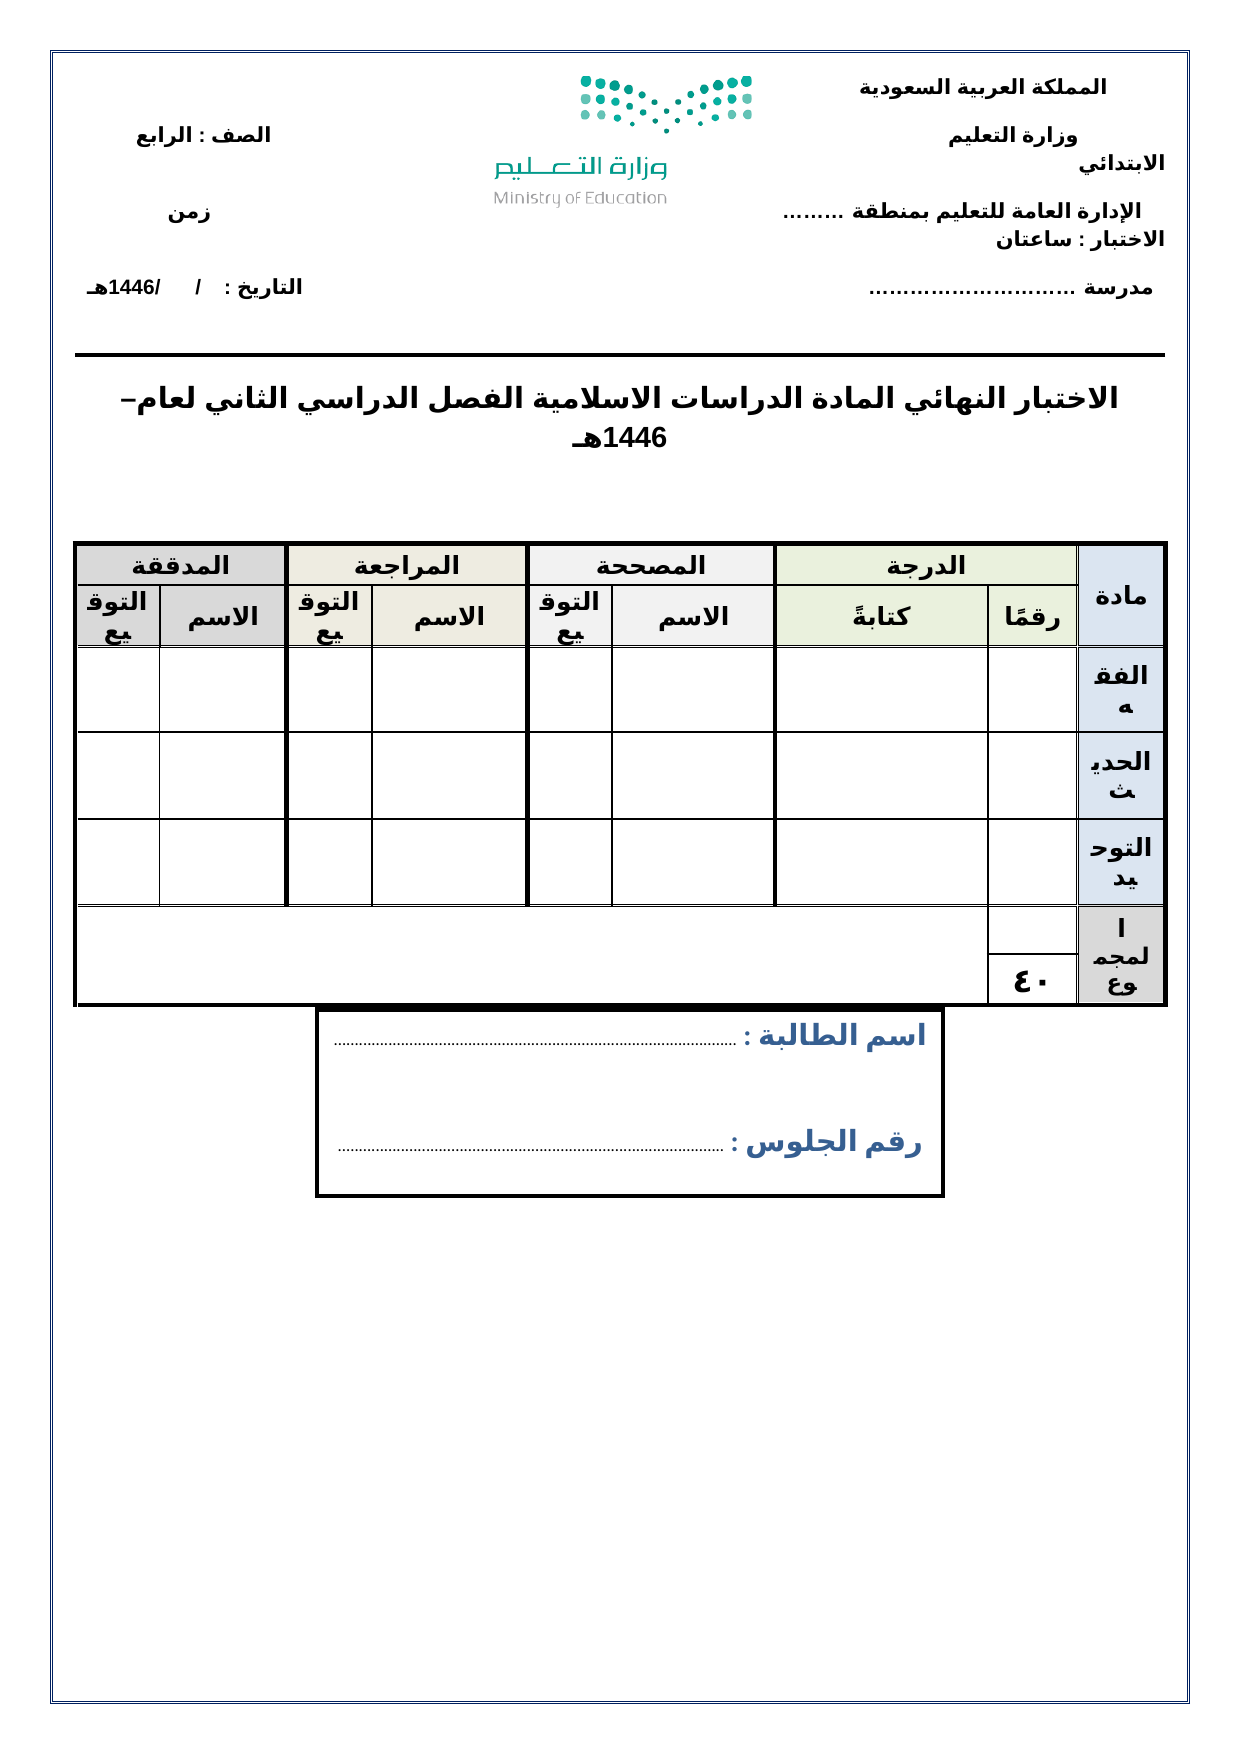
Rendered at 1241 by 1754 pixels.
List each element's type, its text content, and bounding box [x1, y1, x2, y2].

table_cell [289, 820, 371, 904]
table_header المراجعة [289, 546, 525, 584]
table_header مادة [1079, 546, 1163, 645]
text المملكة العربية السعودية [75, 75, 1165, 99]
text وزارة التعليم الصف : الرابع الابتدائي [75, 123, 494, 175]
table_cell [373, 733, 525, 818]
table_cell الاسم [613, 586, 773, 645]
table_cell [613, 820, 773, 904]
table_cell التوقيع [77, 585, 159, 645]
table_cell رقمًا [989, 586, 1076, 645]
table_cell [989, 733, 1076, 818]
table_cell الحديث [1079, 733, 1163, 818]
table_cell [373, 648, 525, 731]
text الإدارة العامة للتعليم بمنطقة ……… زمن الاختبار : ساعتان [75, 199, 1165, 251]
picture [494, 76, 752, 208]
table_cell [989, 820, 1076, 904]
table_cell ٤٠ [989, 955, 1076, 1002]
table_cell [530, 820, 611, 904]
table_cell كتابةً [777, 586, 987, 645]
table_cell [289, 648, 371, 731]
table_cell [77, 648, 159, 731]
table_cell [160, 820, 284, 904]
table_cell [777, 733, 987, 818]
table_cell التوحيد [1079, 820, 1163, 904]
table_cell [613, 733, 773, 818]
table_cell [530, 648, 611, 731]
table_cell الفقه [1079, 648, 1163, 731]
table_cell المجموع [1079, 907, 1163, 1002]
table_cell الاسم [161, 586, 284, 645]
text الاختبار النهائي المادة الدراسات الاسلامية الفصل الدراسي الثاني لعام– 1446هـ [75, 382, 1165, 454]
table_cell [160, 733, 284, 818]
table_cell [613, 648, 773, 731]
table_cell [289, 733, 371, 818]
table_cell التوقيع [530, 586, 611, 645]
table_cell [777, 820, 987, 904]
table_header المدققة [77, 546, 284, 584]
text وزارة التعليم الصف : الرابع الابتدائي [752, 123, 1165, 175]
table_cell [373, 820, 525, 904]
table_cell [77, 732, 159, 818]
table_cell [160, 648, 284, 731]
table_header المصححة [530, 546, 773, 584]
table_cell التوقيع [289, 586, 371, 645]
table_cell [77, 819, 159, 904]
table_cell [530, 733, 611, 818]
table_cell [777, 648, 987, 731]
text مدرسة ………………………… التاريخ : / /1446هـ [75, 275, 1165, 299]
table_cell [989, 907, 1076, 953]
table_header الدرجة [777, 546, 1076, 584]
table_cell الاسم [373, 586, 525, 645]
table_cell [77, 907, 987, 1002]
table_cell [989, 648, 1076, 731]
